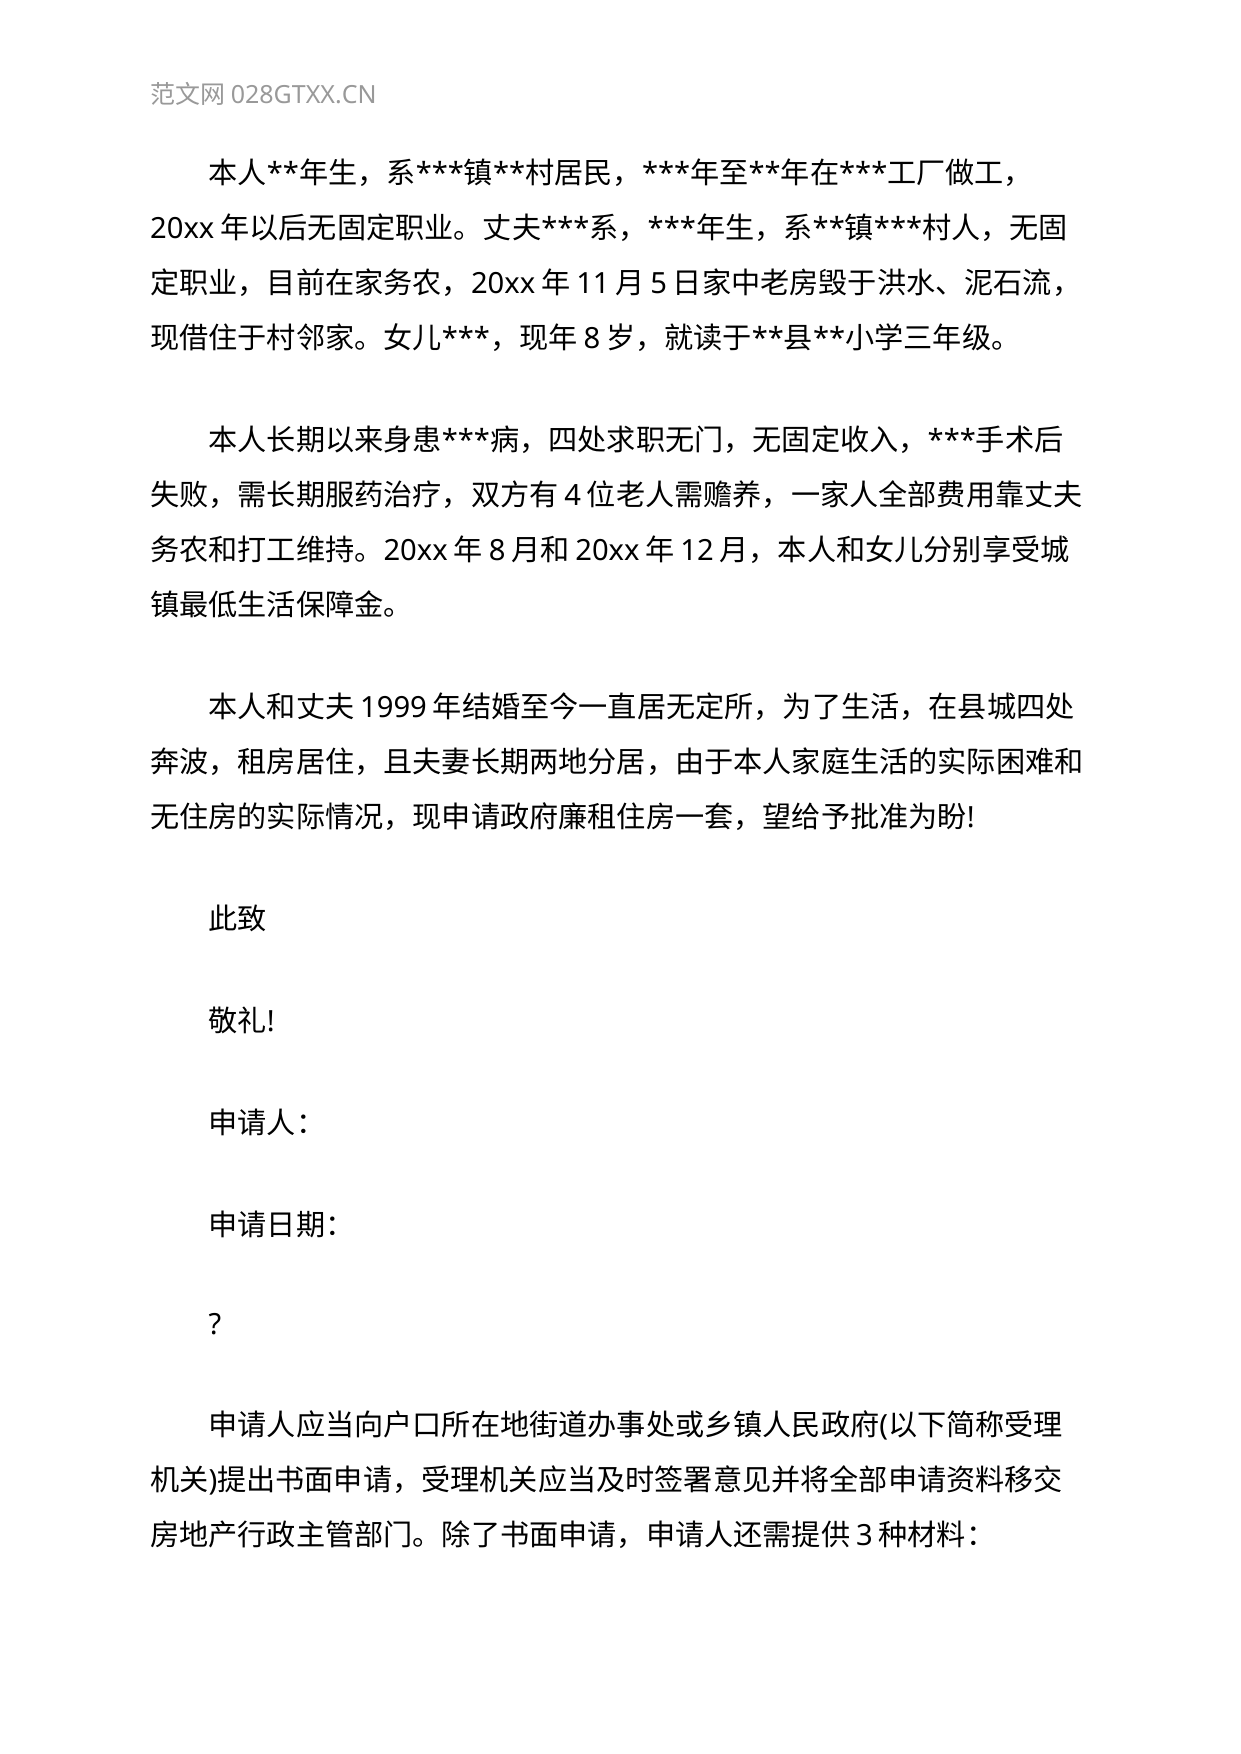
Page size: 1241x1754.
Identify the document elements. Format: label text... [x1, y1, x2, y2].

text 申请日期： [150, 1201, 1090, 1243]
text 本人和丈夫1999年结婚至今一直居无定所，为了生活，在县城四处奔波，租房居住，且夫妻长期两地分居，由于本人家庭生活的实际困难和无住房的实际情况，现申请政府廉租住房一套，望给予批准为盼! [150, 684, 1090, 836]
text 申请人应当向户口所在地街道办事处或乡镇人民政府(以下简称受理机关)提出书面申请，受理机关应当及时签署意见并将全部申请资料移交房地产行政主管部门。除了书面申请，申请人还需提供3种材料： [150, 1401, 1090, 1554]
text 此致 [150, 896, 1090, 938]
text ? [150, 1303, 1090, 1343]
text 本人**年生，系***镇**村居民，***年至**年在***工厂做工，20xx年以后无固定职业。丈夫***系，***年生，系**镇***村人，无固定职业，目前在家务农，20xx年11月5日家中老房毁于洪水、泥石流，现借住于村邻家。女儿***，现年8岁，就读于**县**小学三年级。 [150, 150, 1090, 357]
text 敬礼! [150, 997, 1090, 1040]
text 本人长期以来身患***病，四处求职无门，无固定收入，***手术后失败，需长期服药治疗，双方有4位老人需赡养，一家人全部费用靠丈夫务农和打工维持。20xx年8月和20xx年12月，本人和女儿分别享受城镇最低生活保障金。 [150, 417, 1090, 624]
text 申请人： [150, 1099, 1090, 1142]
